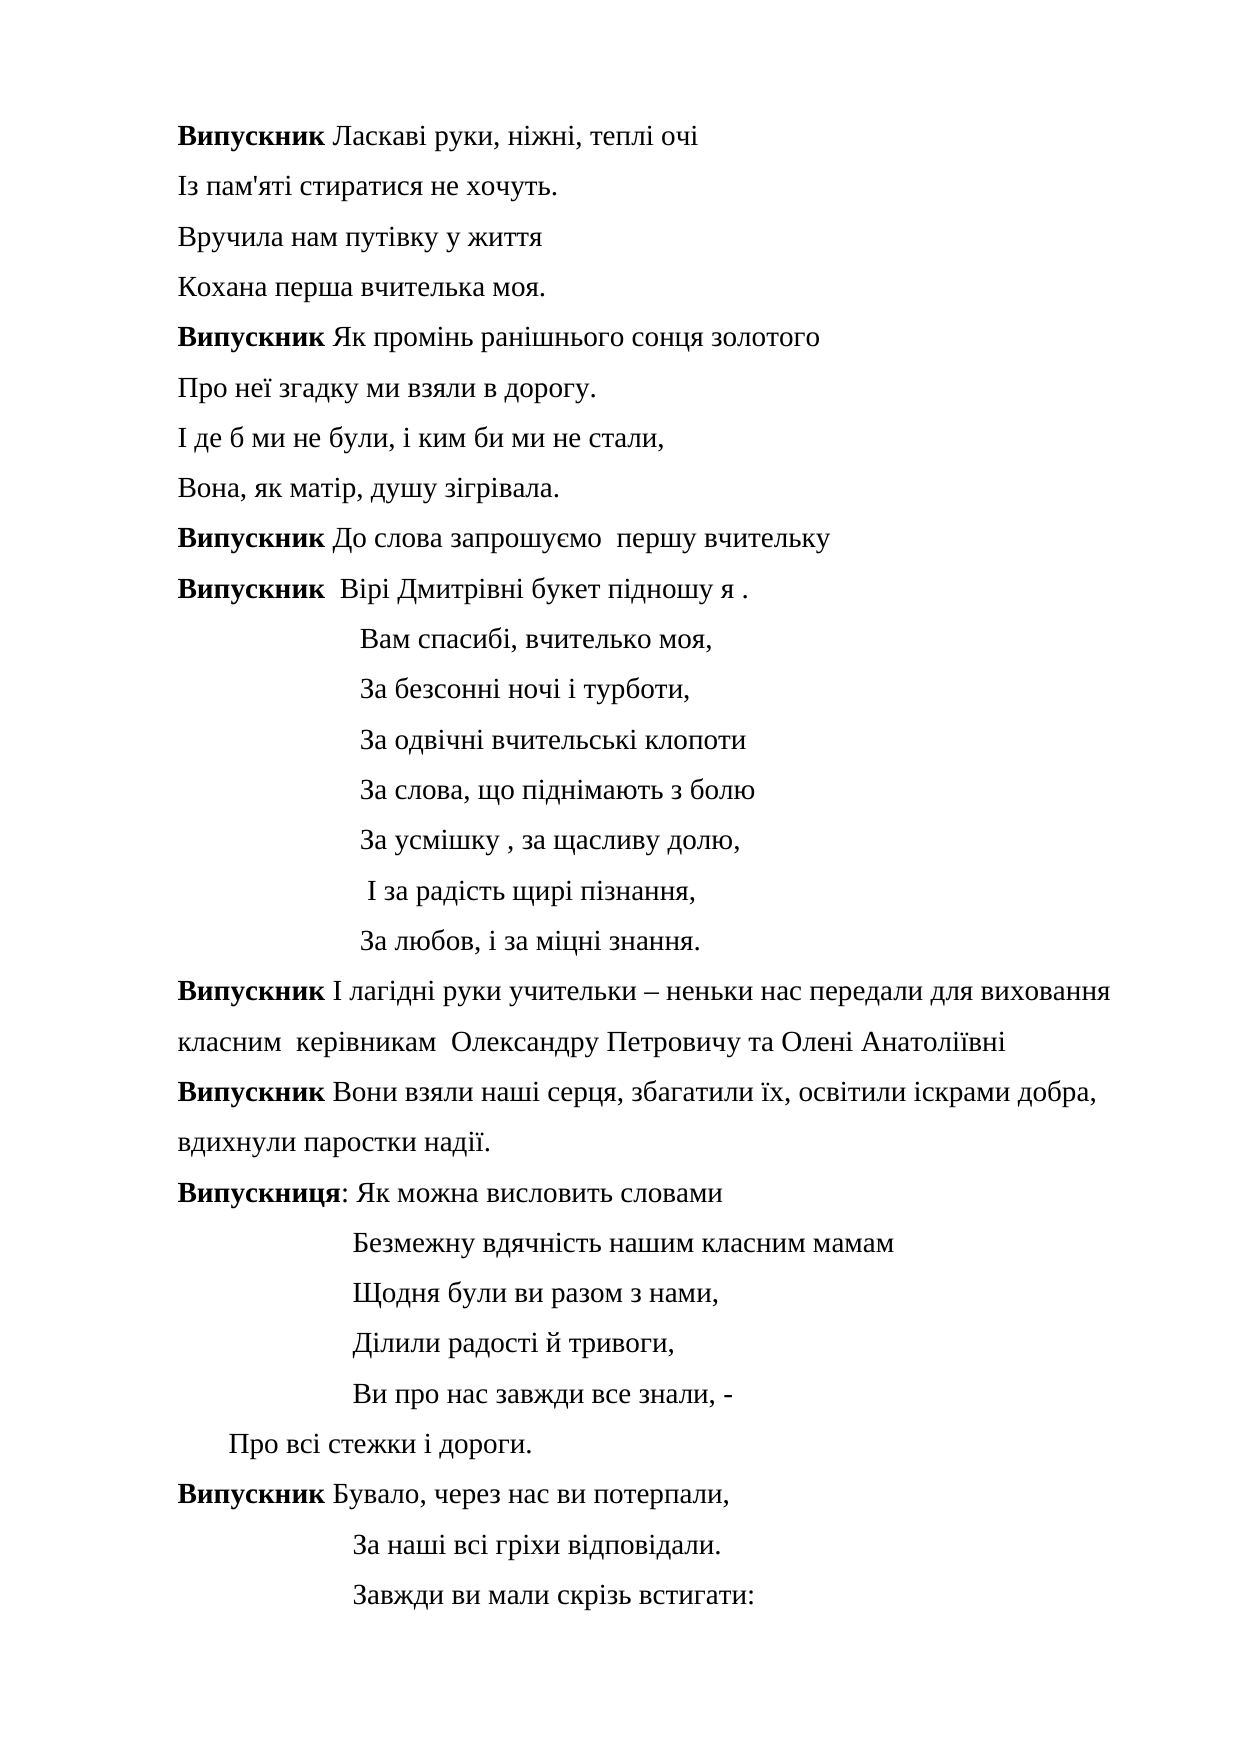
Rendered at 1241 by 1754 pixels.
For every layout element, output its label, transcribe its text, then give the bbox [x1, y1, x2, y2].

text Ділили радості й тривоги, [177, 1326, 1152, 1359]
text За наші всі гріхи відповідали. [177, 1527, 1152, 1560]
text І за радість щирі пізнання, [177, 873, 1152, 906]
text Випускник Ласкаві руки, ніжні, теплі очі Із пам'яті стиратися не хочуть. [177, 118, 1152, 202]
text Вручила нам путівку у життя Кохана перша вчителька моя. [177, 219, 1152, 303]
text За одвічні вчительські клопоти [177, 722, 1152, 755]
text За слова, що піднімають з болю [177, 772, 1152, 806]
text Ви про нас завжди все знали, - [177, 1376, 1152, 1409]
text Випускник І лагідні руки учительки – неньки нас передали для виховання класним керівникам Олександру Петровичу та Олені Анатоліївні [177, 973, 1152, 1057]
text За любов, і за міцні знання. [177, 923, 1152, 957]
text Випускник До слова запрошуємо першу вчительку [177, 521, 1152, 554]
text Завжди ви мали скрізь встигати: [177, 1577, 1152, 1611]
text Щодня були ви разом з нами, [177, 1275, 1152, 1309]
text І де б ми не були, і ким би ми не стали, Вона, як матір, душу зігрівала. [177, 420, 1152, 504]
text Випускник Як промінь ранішнього сонця золотого Про неї згадку ми взяли в дорогу. [177, 319, 1152, 403]
text Про всі стежки і дороги. [177, 1426, 1152, 1460]
text Випускниця: Як можна висловить словами [177, 1175, 1152, 1208]
text Безмежну вдячність нашим класним мамам [177, 1225, 1152, 1258]
text Випускник Вірі Дмитрівні букет підношу я . [177, 571, 1152, 604]
text За безсонні ночі і турботи, [177, 672, 1152, 705]
text Вам спасибі, вчителько моя, [177, 621, 1152, 655]
text Випускник Бувало, через нас ви потерпали, [177, 1477, 1152, 1510]
text Випускник Вони взяли наші серця, збагатили їх, освітили іскрами добра, вдихнули паростки надії. [177, 1074, 1152, 1158]
text За усмішку , за щасливу долю, [177, 822, 1152, 856]
